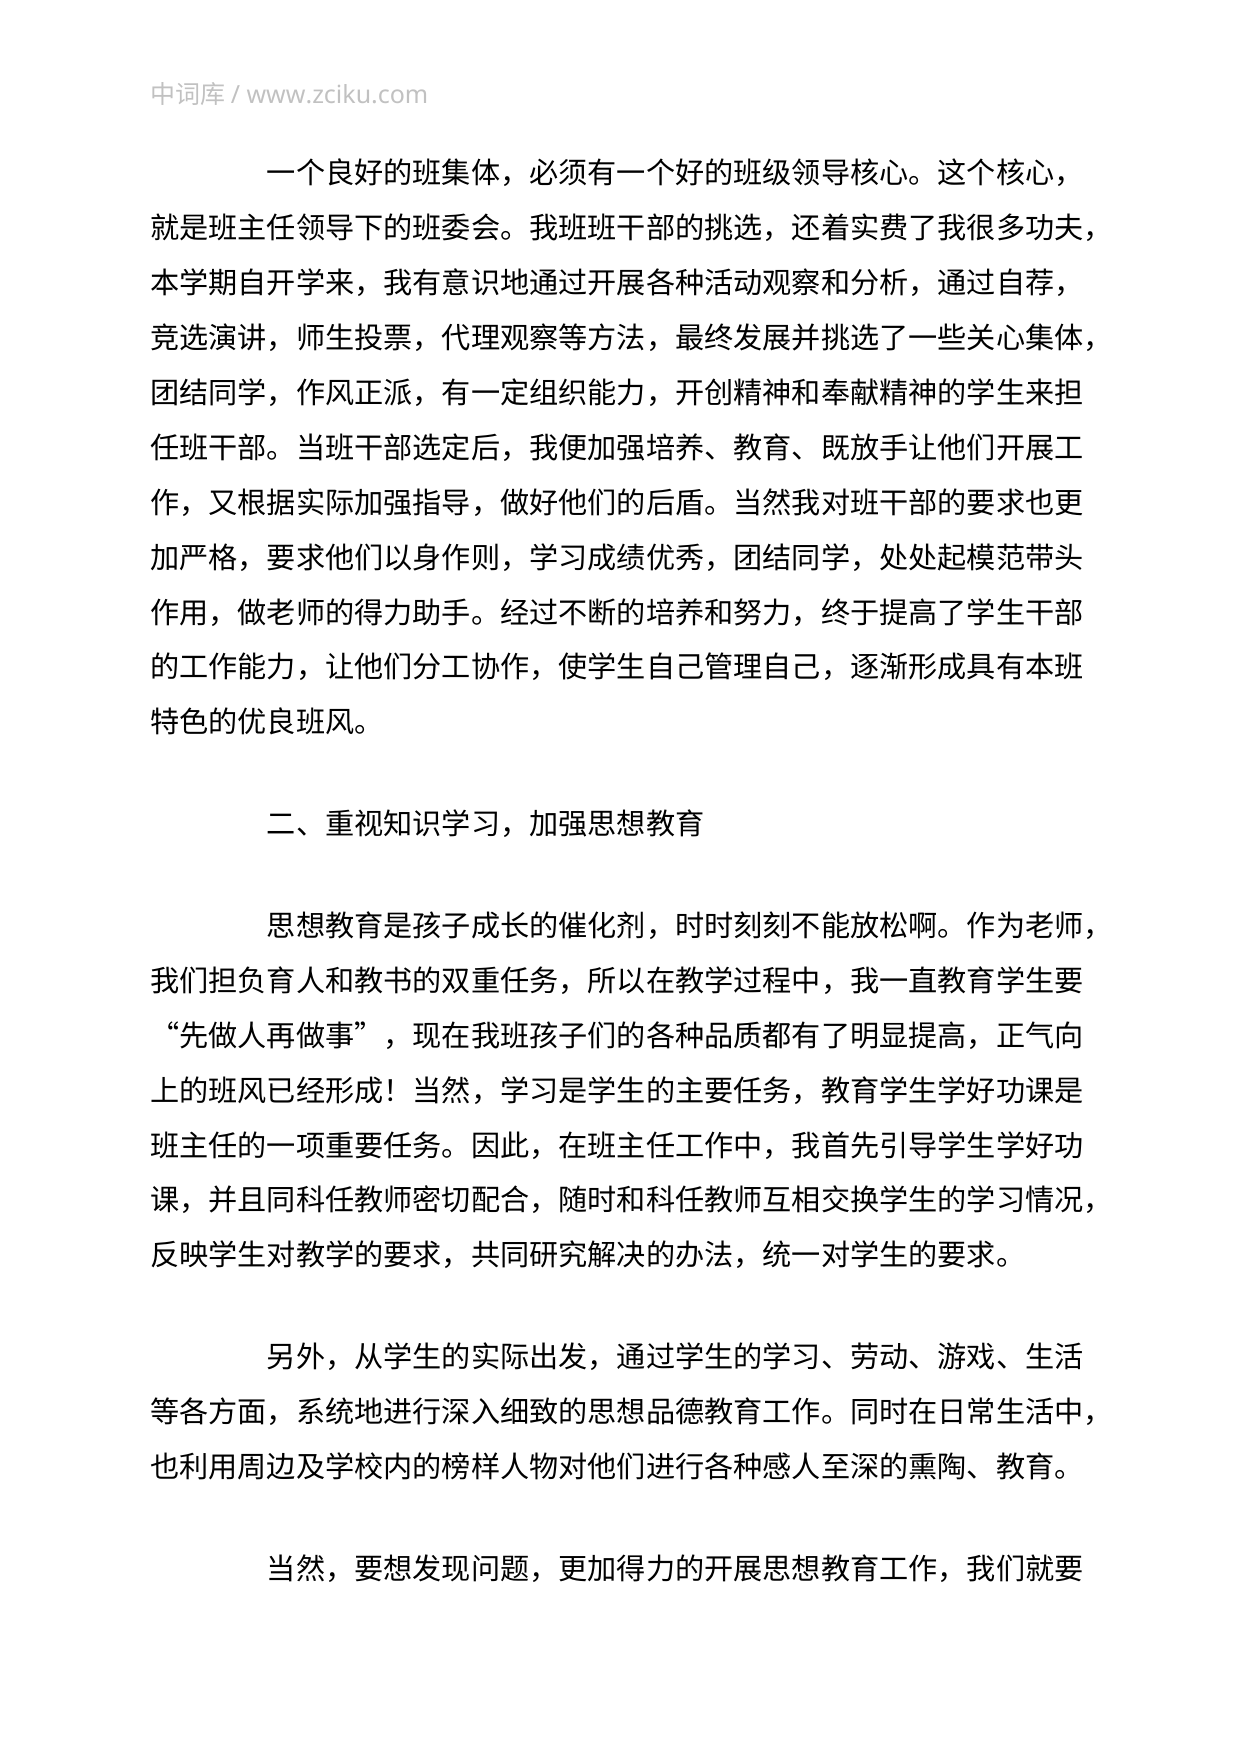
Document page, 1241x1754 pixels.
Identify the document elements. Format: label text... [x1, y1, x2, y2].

text 一个良好的班集体，必须有一个好的班级领导核心。这个核心，就是班主任领导下的班委会。我班班干部的挑选，还着实费了我很多功夫，本学期自开学来，我有意识地通过开展各种活动观察和分析，通过自荐，竞选演讲，师生投票，代理观察等方法，最终发展并挑选了一些关心集体，团结同学，作风正派，有一定组织能力，开创精神和奉献精神的学生来担任班干部。当班干部选定后，我便加强培养、教育、既放手让他们开展工作，又根据实际加强指导，做好他们的后盾。当然我对班干部的要求也更加严格，要求他们以身作则，学习成绩优秀，团结同学，处处起模范带头作用，做老师的得力助手。经过不断的培养和努力，终于提高了学生干部的工作能力，让他们分工协作，使学生自己管理自己，逐渐形成具有本班特色的优良班风。 [150, 150, 1090, 741]
text 另外，从学生的实际出发，通过学生的学习、劳动、游戏、生活等各方面，系统地进行深入细致的思想品德教育工作。同时在日常生活中，也利用周边及学校内的榜样人物对他们进行各种感人至深的熏陶、教育。 [150, 1334, 1090, 1486]
text 思想教育是孩子成长的催化剂，时时刻刻不能放松啊。作为老师，我们担负育人和教书的双重任务，所以在教学过程中，我一直教育学生要“先做人再做事”，现在我班孩子们的各种品质都有了明显提高，正气向上的班风已经形成！当然，学习是学生的主要任务，教育学生学好功课是班主任的一项重要任务。因此，在班主任工作中，我首先引导学生学好功课，并且同科任教师密切配合，随时和科任教师互相交换学生的学习情况，反映学生对教学的要求，共同研究解决的办法，统一对学生的要求。 [150, 902, 1090, 1274]
text 二、重视知识学习，加强思想教育 [150, 801, 1090, 843]
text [150, 1545, 1090, 1587]
